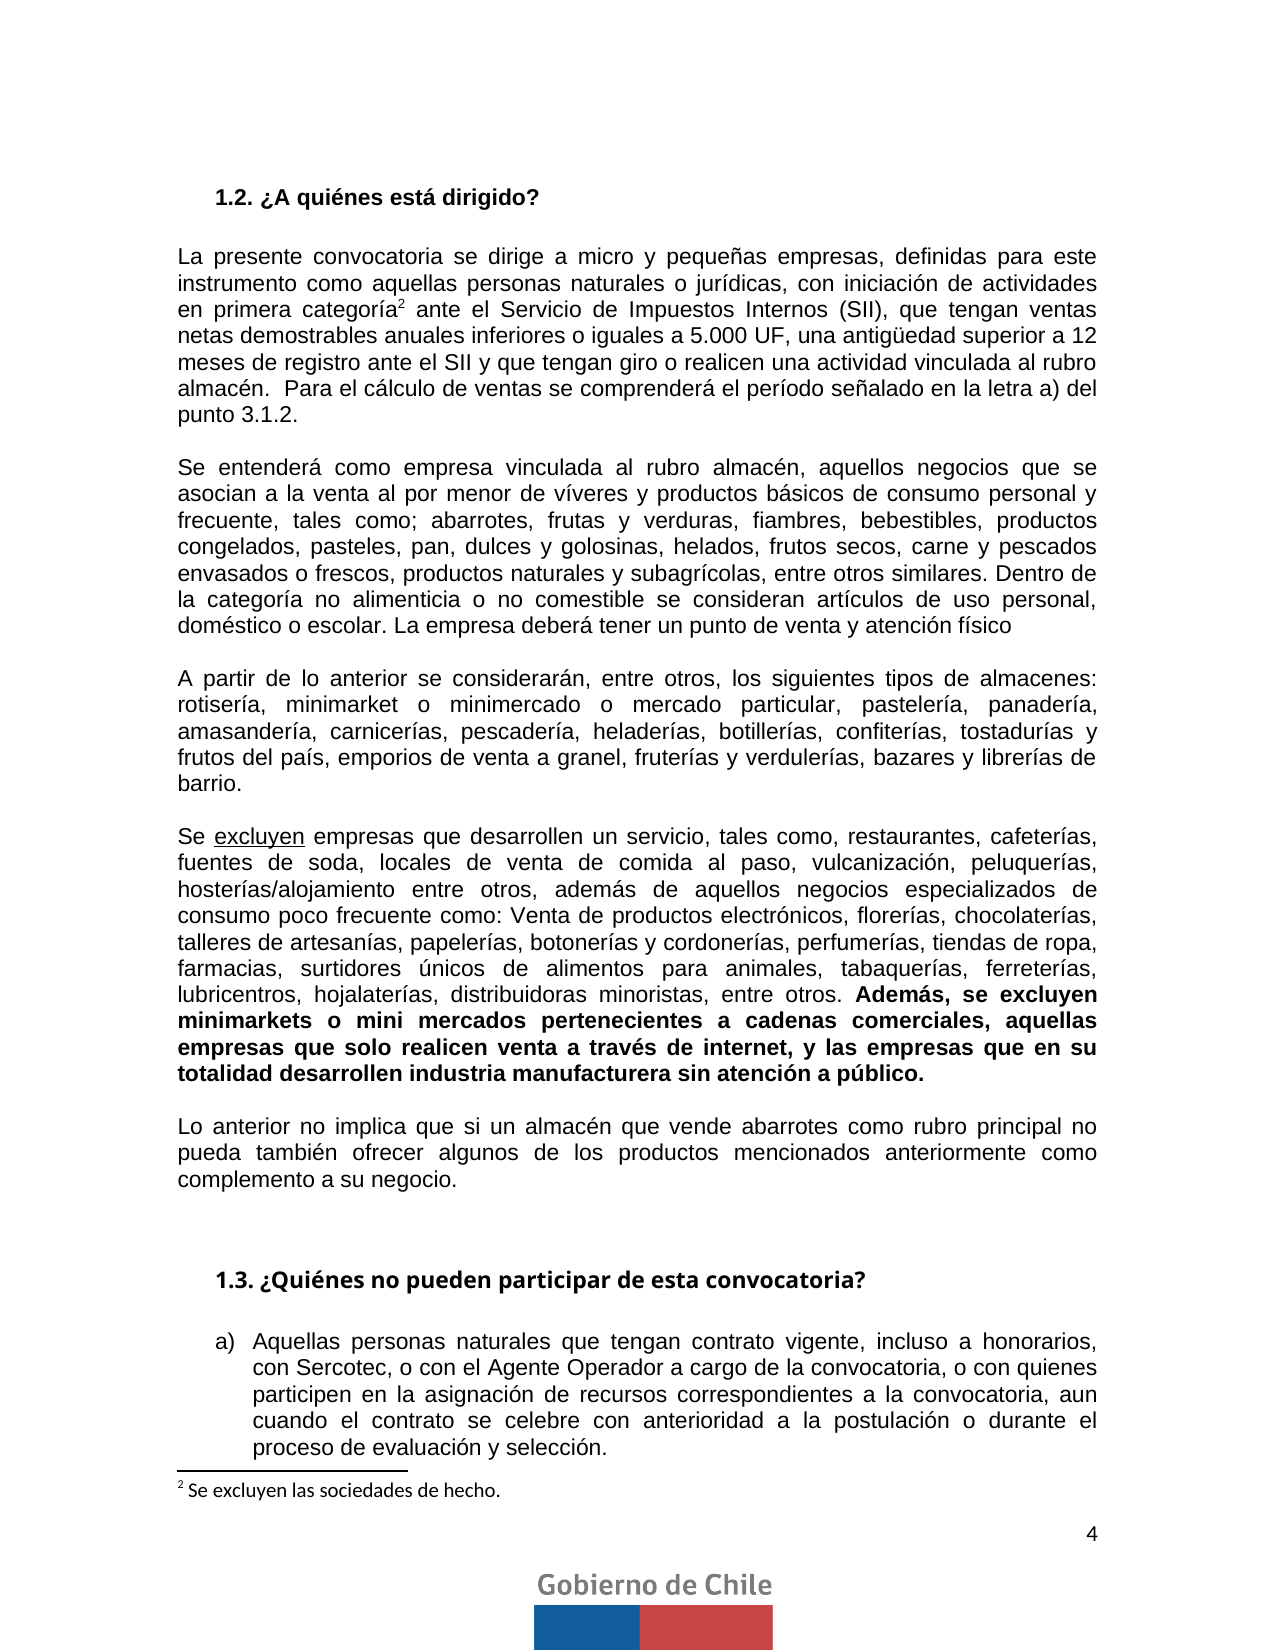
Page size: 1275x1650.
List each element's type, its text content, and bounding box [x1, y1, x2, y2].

text Se excluyen empresas que desarrollen un servicio, tales como, restaurantes, cafeterías, fuentes de soda, locales de venta de comida al paso, vulcanización, peluquerías, hosterías/alojamiento entre otros, además de aquellos negocios especializados de consumo poco frecuente como: Venta de productos electrónicos, florerías, chocolaterías, talleres de artesanías, papelerías, botonerías y cordonerías, perfumerías, tiendas de ropa, farmacias, surtidores únicos de alimentos para animales, tabaquerías, ferreterías, lubricentros, hojalaterías, distribuidoras minoristas, entre otros. Además, se excluyen minimarkets o mini mercados pertenecientes a cadenas comerciales, aquellas empresas que solo realicen venta a través de internet, y las empresas que en su totalidad desarrollen industria manufacturera sin atención a público. [177, 823, 1098, 1087]
text Se entenderá como empresa vinculada al rubro almacén, aquellos negocios que se asocian a la venta al por menor de víveres y productos básicos de consumo personal y frecuente, tales como; abarrotes, frutas y verduras, fiambres, bebestibles, productos congelados, pasteles, pan, dulces y golosinas, helados, frutos secos, carne y pescados envasados o frescos, productos naturales y subagrícolas, entre otros similares. Dentro de la categoría no alimenticia o no comestible se consideran artículos de uso personal, doméstico o escolar. La empresa deberá tener un punto de venta y atención físico [177, 454, 1098, 638]
subtitle ¿Quiénes no pueden participar de esta convocatoria? [215, 1264, 1098, 1295]
text La presente convocatoria se dirige a micro y pequeñas empresas, definidas para este instrumento como aquellas personas naturales o jurídicas, con iniciación de actividades en primera categoría ante el Servicio de Impuestos Internos (SII), que tengan ventas netas demostrables anuales inferiores o iguales a 5.000 UF, una antigüedad superior a 12 meses de registro ante el SII y que tengan giro o realicen una actividad vinculada al rubro almacén. Para el cálculo de ventas se comprenderá el período señalado en la letra a) del punto 3.1.2. [177, 243, 1098, 428]
text A partir de lo anterior se considerarán, entre otros, los siguientes tipos de almacenes: rotisería, minimarket o minimercado o mercado particular, pastelería, panadería, amasandería, carnicerías, pescadería, heladerías, botillerías, confiterías, tostadurías y frutos del país, emporios de venta a granel, fruterías y verdulerías, bazares y librerías de barrio. [177, 665, 1098, 797]
picture [532, 1560, 774, 1650]
text Lo anterior no implica que si un almacén que vende abarrotes como rubro principal no pueda también ofrecer algunos de los productos mencionados anteriormente como complemento a su negocio. [177, 1113, 1098, 1192]
subtitle ¿A quiénes está dirigido? [215, 184, 1098, 211]
list Aquellas personas naturales que tengan contrato vigente, incluso a honorarios, con Sercotec, o con el Agente Operador a cargo de la convocatoria, o con quienes participen en la asignación de recursos correspondientes a la convocatoria, aun cuando el contrato se celebre con anterioridad a la postulación o durante el proceso de evaluación y selección. [215, 1328, 1098, 1460]
